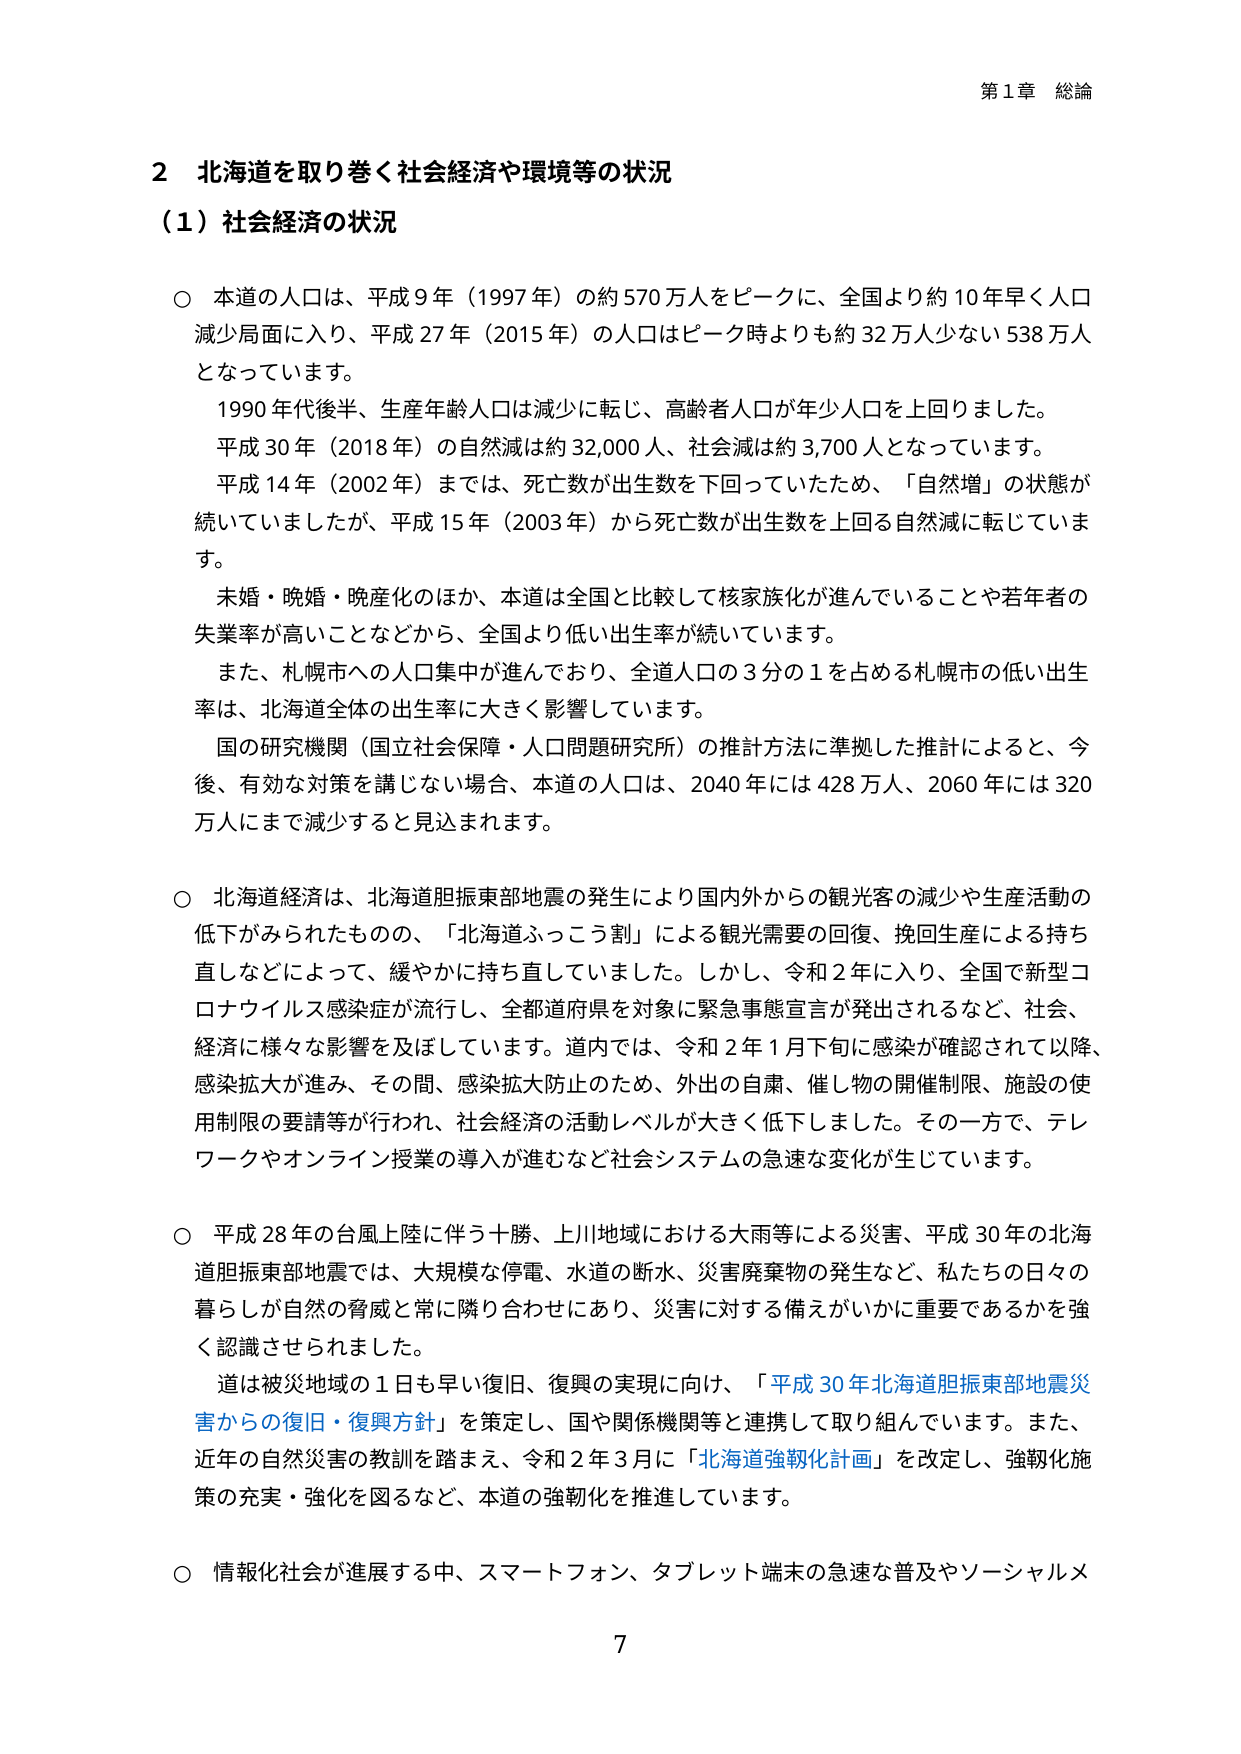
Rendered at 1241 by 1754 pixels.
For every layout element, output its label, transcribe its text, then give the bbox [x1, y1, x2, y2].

text ○ 平成28年の台風上陸に伴う十勝、上川地域における大雨等による災害、平成30年の北海道胆振東部地震では、大規模な停電、水道の断水、災害廃棄物の発生など、私たちの日々の暮らしが自然の脅威と常に隣り合わせにあり、災害に対する備えがいかに重要であるかを強く認識させられました。 [173, 1214, 1092, 1364]
text 未婚・晩婚・晩産化のほか、本道は全国と比較して核家族化が進んでいることや若年者の失業率が高いことなどから、全国より低い出生率が続いています。 [173, 577, 1092, 652]
text ２ 北海道を取り巻く社会経済や環境等の状況 [148, 152, 1092, 189]
text 道は被災地域の１日も早い復旧、復興の実現に向け、「平成30年北海道胆振東部地震災害からの復旧・復興方針」を策定し、国や関係機関等と連携して取り組んでいます。また、近年の自然災害の教訓を踏まえ、令和２年３月に「北海道強靱化計画」を改定し、強靱化施策の充実・強化を図るなど、本道の強靭化を推進しています。 [173, 1364, 1092, 1514]
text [173, 1552, 1092, 1589]
text （１）社会経済の状況 [148, 202, 1092, 239]
text 1990年代後半、生産年齢人口は減少に転じ、高齢者人口が年少人口を上回りました。 [173, 389, 1092, 427]
text ○ 北海道経済は、北海道胆振東部地震の発生により国内外からの観光客の減少や生産活動の低下がみられたものの、「北海道ふっこう割」による観光需要の回復、挽回生産による持ち直しなどによって、緩やかに持ち直していました。しかし、令和２年に入り、全国で新型コロナウイルス感染症が流行し、全都道府県を対象に緊急事態宣言が発出されるなど、社会、経済に様々な影響を及ぼしています。道内では、令和2年1月下旬に感染が確認されて以降、感染拡大が進み、その間、感染拡大防止のため、外出の自粛、催し物の開催制限、施設の使用制限の要請等が行われ、社会経済の活動レベルが大きく低下しました。その一方で、テレワークやオンライン授業の導入が進むなど社会システムの急速な変化が生じています。 [173, 877, 1092, 1177]
text 平成14年（2002年）までは、死亡数が出生数を下回っていたため、「自然増」の状態が続いていましたが、平成15年（2003年）から死亡数が出生数を上回る自然減に転じています。 [173, 464, 1092, 577]
text 国の研究機関（国立社会保障・人口問題研究所）の推計方法に準拠した推計によると、今後、有効な対策を講じない場合、本道の人口は、2040年には428万人、2060年には320万人にまで減少すると見込まれます。 [173, 727, 1092, 839]
text 平成30年（2018年）の自然減は約32,000人、社会減は約3,700人となっています。 [173, 427, 1092, 464]
text また、札幌市への人口集中が進んでおり、全道人口の３分の１を占める札幌市の低い出生率は、北海道全体の出生率に大きく影響しています。 [173, 652, 1092, 727]
text ○ 本道の人口は、平成９年（1997年）の約570万人をピークに、全国より約10年早く人口減少局面に入り、平成27年（2015年）の人口はピーク時よりも約32万人少ない538万人となっています。 [173, 277, 1092, 389]
